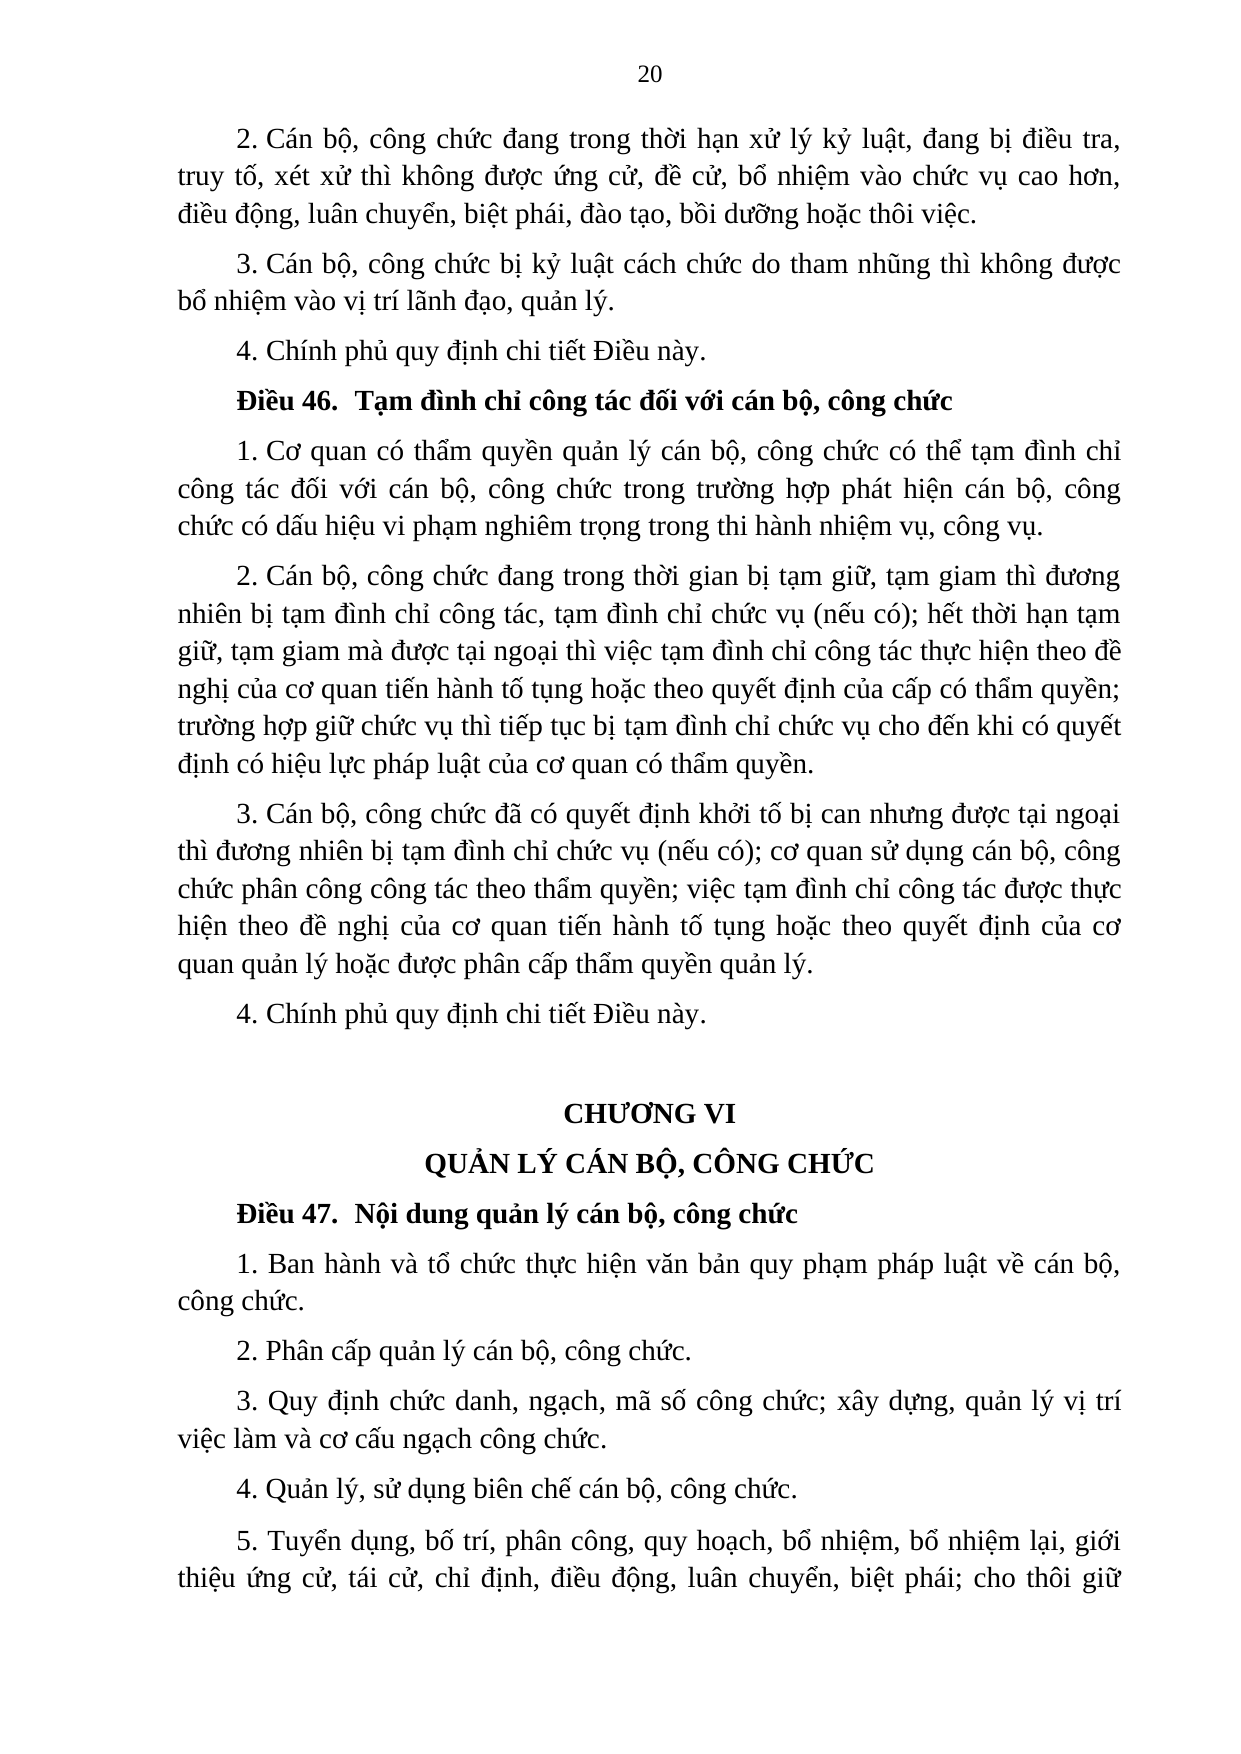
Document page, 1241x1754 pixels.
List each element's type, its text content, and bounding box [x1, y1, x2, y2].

list Chính phủ quy định chi tiết Điều này. [177, 331, 1122, 368]
text 3. Quy định chức danh, ngạch, mã số công chức; xây dựng, quản lý vị trí việc làm và cơ cấu ngạch công chức. [177, 1381, 1122, 1456]
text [177, 1520, 1122, 1595]
list Nội dung quản lý cán bộ, công chức [177, 1193, 1122, 1231]
text 4. Quản lý, sử dụng biên chế cán bộ, công chức. [177, 1468, 1122, 1506]
list Chính phủ quy định chi tiết Điều này. [177, 993, 1122, 1031]
list Cán bộ, công chức đã có quyết định khởi tố bị can nhưng được tại ngoại thì đương nhiên bị tạm đình chỉ chức vụ (nếu có); cơ quan sử dụng cán bộ, công chức phân công công tác theo thẩm quyền; việc tạm đình chỉ công tác được thực hiện theo đề nghị của cơ quan tiến hành tố tụng hoặc theo quyết định của cơ quan quản lý hoặc được phân cấp thẩm quyền quản lý. [177, 793, 1122, 981]
list Cơ quan có thẩm quyền quản lý cán bộ, công chức có thể tạm đình chỉ công tác đối với cán bộ, công chức trong trường hợp phát hiện cán bộ, công chức có dấu hiệu vi phạm nghiêm trọng trong thi hành nhiệm vụ, công vụ. [177, 431, 1122, 543]
text 1. Ban hành và tổ chức thực hiện văn bản quy phạm pháp luật về cán bộ, công chức. [177, 1243, 1122, 1318]
text QUẢN LÝ CÁN BỘ, CÔNG CHỨC [177, 1143, 1122, 1181]
list Cán bộ, công chức bị kỷ luật cách chức do tham nhũng thì không được bổ nhiệm vào vị trí lãnh đạo, quản lý. [177, 243, 1122, 318]
text 2. Phân cấp quản lý cán bộ, công chức. [177, 1331, 1122, 1368]
text CHƯƠNG VI [177, 1093, 1122, 1131]
list Tạm đình chỉ công tác đối với cán bộ, công chức [177, 381, 1122, 418]
list Cán bộ, công chức đang trong thời hạn xử lý kỷ luật, đang bị điều tra, truy tố, xét xử thì không được ứng cử, đề cử, bổ nhiệm vào chức vụ cao hơn, điều động, luân chuyển, biệt phái, đào tạo, bồi dưỡng hoặc thôi việc. [177, 118, 1122, 231]
list Cán bộ, công chức đang trong thời gian bị tạm giữ, tạm giam thì đương nhiên bị tạm đình chỉ công tác, tạm đình chỉ chức vụ (nếu có); hết thời hạn tạm giữ, tạm giam mà được tại ngoại thì việc tạm đình chỉ công tác thực hiện theo đề nghị của cơ quan tiến hành tố tụng hoặc theo quyết định của cấp có thẩm quyền; trường hợp giữ chức vụ thì tiếp tục bị tạm đình chỉ chức vụ cho đến khi có quyết định có hiệu lực pháp luật của cơ quan có thẩm quyền. [177, 556, 1122, 781]
